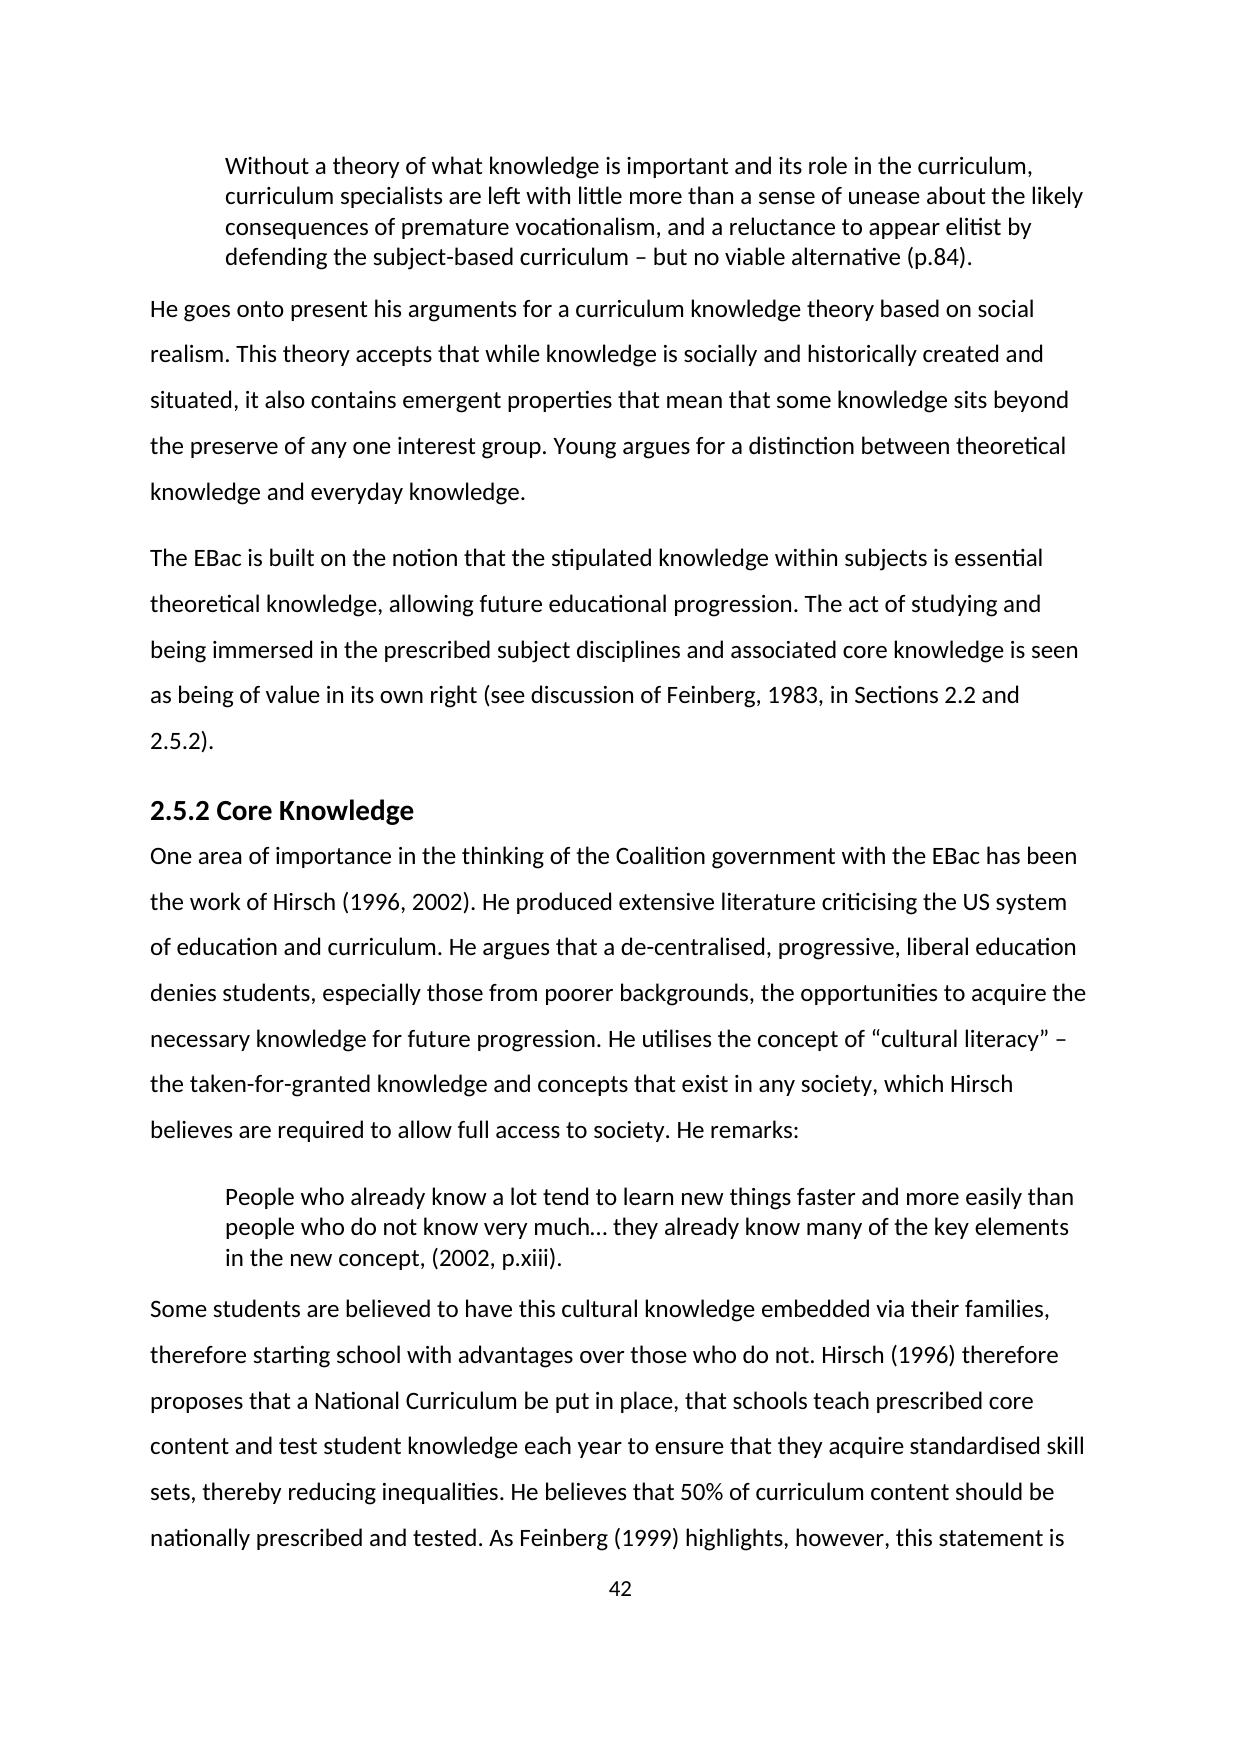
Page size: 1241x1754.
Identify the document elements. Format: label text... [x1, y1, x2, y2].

subtitle 2.5.2 Core Knowledge [150, 792, 1090, 827]
text One area of importance in the thinking of the Coalition government with the EBac has been the work of Hirsch (1996, 2002). He produced extensive literature criticising the US system of education and curriculum. He argues that a de-centralised, progressive, liberal education denies students, especially those from poorer backgrounds, the opportunities to acquire the necessary knowledge for future progression. He utilises the concept of “cultural literacy” – the taken-for-granted knowledge and concepts that exist in any society, which Hirsch believes are required to allow full access to society. He remarks: [150, 840, 1090, 1145]
text People who already know a lot tend to learn new things faster and more easily than people who do not know very much… they already know many of the key elements in the new concept, (2002, p.xiii). [225, 1181, 1090, 1272]
text Without a theory of what knowledge is important and its role in the curriculum, curriculum specialists are left with little more than a sense of unease about the likely consequences of premature vocationalism, and a reluctance to appear elitist by defending the subject-based curriculum – but no viable alternative (p.84). [225, 150, 1090, 272]
text The EBac is built on the notion that the stipulated knowledge within subjects is essential theoretical knowledge, allowing future educational progression. The act of studying and being immersed in the prescribed subject disciplines and associated core knowledge is seen as being of value in its own right (see discussion of Feinberg, 1983, in Sections 2.2 and 2.5.2). [150, 542, 1090, 756]
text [150, 1293, 1090, 1552]
text He goes onto present his arguments for a curriculum knowledge theory based on social realism. This theory accepts that while knowledge is socially and historically created and situated, it also contains emergent properties that mean that some knowledge sits beyond the preserve of any one interest group. Young argues for a distinction between theoretical knowledge and everyday knowledge. [150, 293, 1090, 506]
